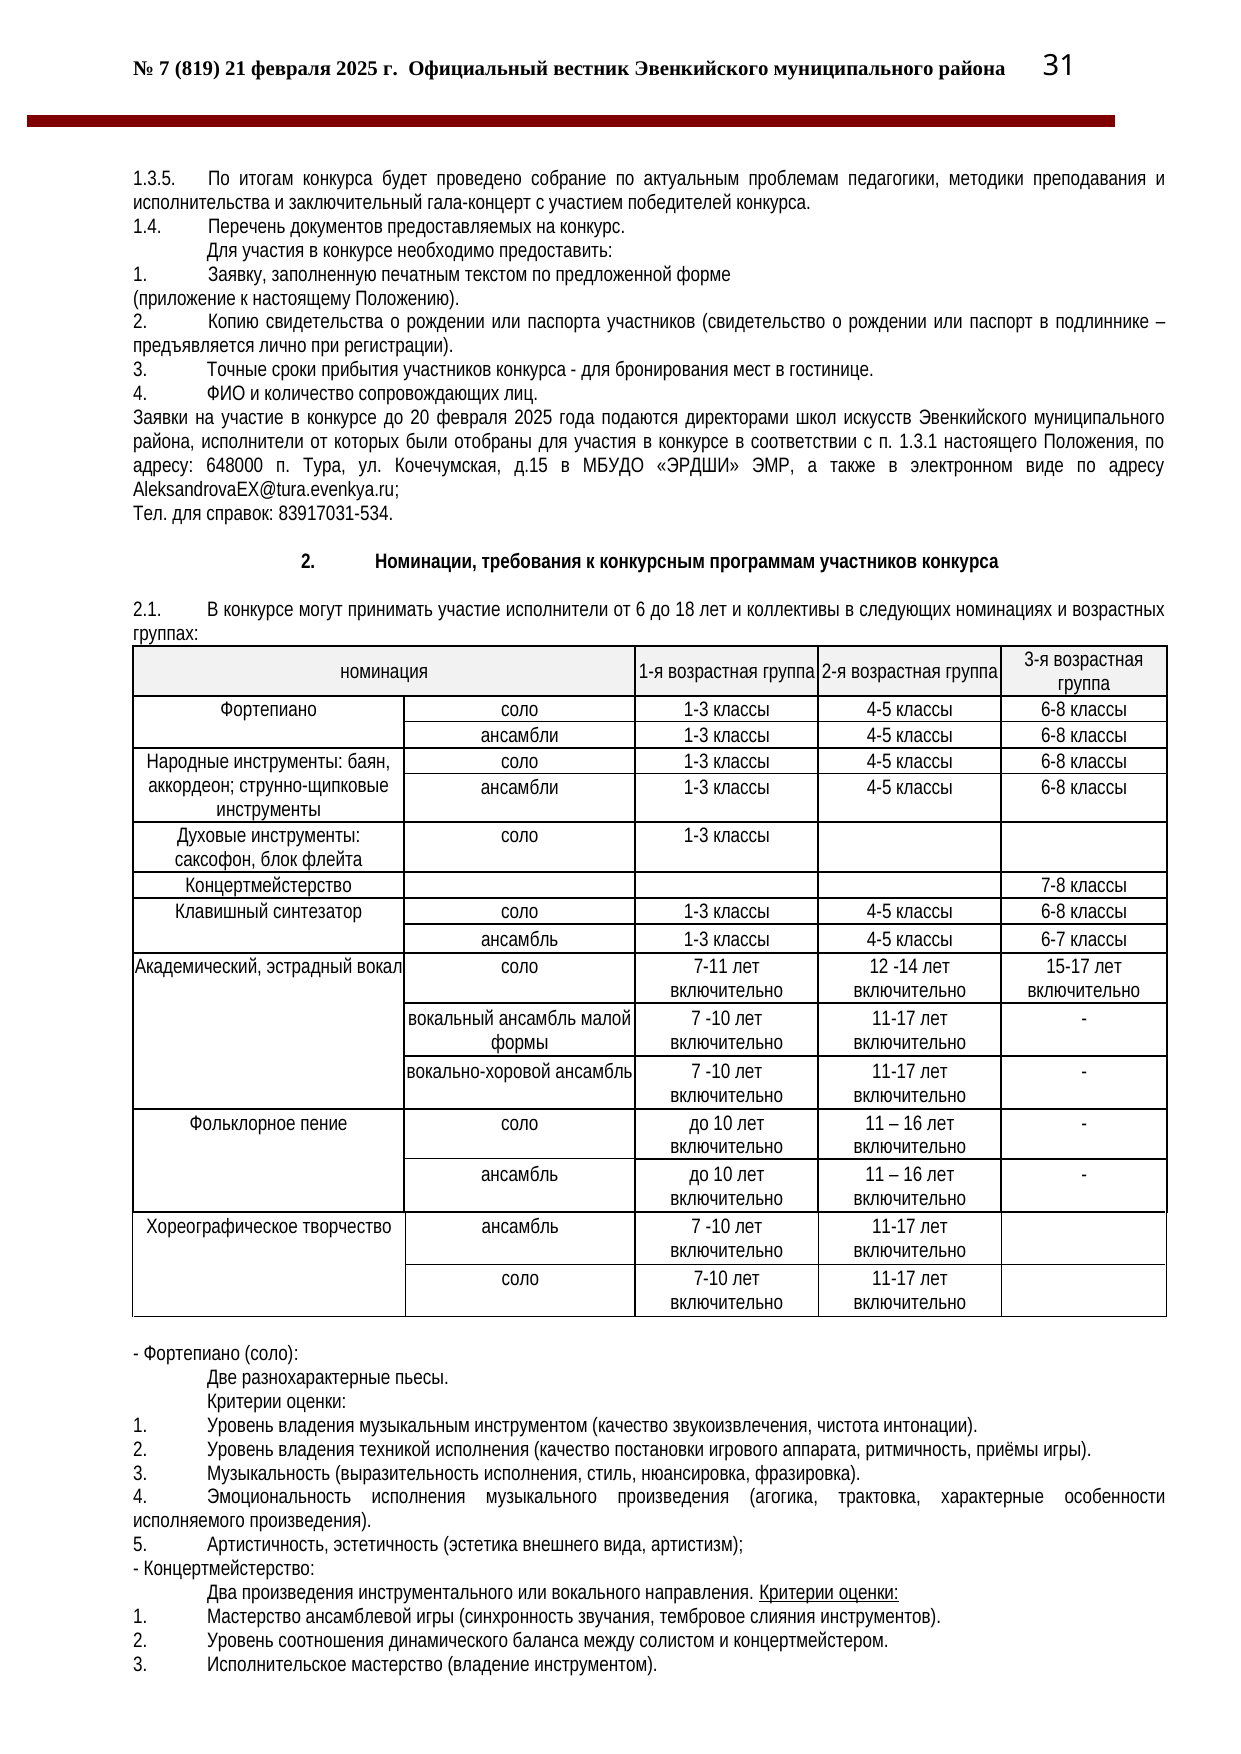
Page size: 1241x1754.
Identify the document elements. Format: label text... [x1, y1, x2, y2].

text 5. Артистичность, эстетичность (эстетика внешнего вида, артистизм); [133, 1532, 1167, 1556]
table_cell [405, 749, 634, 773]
text Критерии оценки: [133, 1388, 1167, 1412]
list Заявку, заполненную печатным текстом по предложенной форме [133, 261, 1167, 285]
text 2. Номинации, требования к конкурсным программам участников конкурса [133, 549, 1167, 573]
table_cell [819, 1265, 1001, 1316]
text Для участия в конкурсе необходимо предоставить: [133, 237, 1167, 261]
text 4. ФИО и количество сопровождающих лиц. [133, 381, 1167, 405]
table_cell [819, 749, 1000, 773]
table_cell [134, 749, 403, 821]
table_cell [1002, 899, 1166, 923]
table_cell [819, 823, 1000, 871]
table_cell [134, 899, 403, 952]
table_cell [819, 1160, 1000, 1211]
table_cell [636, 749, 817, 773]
text Две разнохарактерные пьесы. [133, 1364, 1167, 1388]
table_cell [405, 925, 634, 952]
text 1. Уровень владения музыкальным инструментом (качество звукоизвлечения, чистота интонации). [133, 1412, 1167, 1436]
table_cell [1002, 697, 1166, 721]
text 4. Эмоциональность исполнения музыкального произведения (агогика, трактовка, характерные особенности исполняемого произведения). [133, 1484, 1167, 1532]
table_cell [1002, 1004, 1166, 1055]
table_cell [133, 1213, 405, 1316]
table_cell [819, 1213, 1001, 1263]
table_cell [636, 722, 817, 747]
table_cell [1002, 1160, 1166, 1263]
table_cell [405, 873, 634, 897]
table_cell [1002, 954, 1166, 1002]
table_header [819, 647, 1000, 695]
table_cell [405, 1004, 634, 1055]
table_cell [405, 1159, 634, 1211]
text 1. Мастерство ансамблевой игры (синхронность звучания, тембровое слияния инструментов). [133, 1604, 1167, 1628]
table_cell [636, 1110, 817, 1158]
text - Концертмейстерство: [133, 1556, 1167, 1580]
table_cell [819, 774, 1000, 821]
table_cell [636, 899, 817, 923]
text Тел. для справок: 83917031-534. [133, 501, 1167, 525]
text 2. Уровень соотношения динамического баланса между солистом и концертмейстером. [133, 1628, 1167, 1652]
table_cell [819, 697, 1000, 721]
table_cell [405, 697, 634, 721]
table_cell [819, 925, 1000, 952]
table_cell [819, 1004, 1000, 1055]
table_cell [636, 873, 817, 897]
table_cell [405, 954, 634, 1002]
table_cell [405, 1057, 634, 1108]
text 3. Музыкальность (выразительность исполнения, стиль, нюансировка, фразировка). [133, 1460, 1167, 1484]
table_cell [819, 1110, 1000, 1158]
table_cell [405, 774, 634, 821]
text Два произведения инструментального или вокального направления. Критерии оценки: [133, 1580, 1167, 1604]
list Копию свидетельства о рождении или паспорта участников (свидетельство о рождении или паспорт в подлиннике – предъявляется лично при регистрации). [133, 309, 1167, 357]
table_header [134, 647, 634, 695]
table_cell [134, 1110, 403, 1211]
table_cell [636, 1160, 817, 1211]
text 3. Точные сроки прибытия участников конкурса - для бронирования мест в гостинице. [133, 357, 1167, 381]
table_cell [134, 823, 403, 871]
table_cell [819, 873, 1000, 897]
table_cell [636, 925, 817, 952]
text 1.4. Перечень документов предоставляемых на конкурс. [133, 213, 1167, 237]
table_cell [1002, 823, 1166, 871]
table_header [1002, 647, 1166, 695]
text (приложение к настоящему Положению). [133, 285, 1167, 309]
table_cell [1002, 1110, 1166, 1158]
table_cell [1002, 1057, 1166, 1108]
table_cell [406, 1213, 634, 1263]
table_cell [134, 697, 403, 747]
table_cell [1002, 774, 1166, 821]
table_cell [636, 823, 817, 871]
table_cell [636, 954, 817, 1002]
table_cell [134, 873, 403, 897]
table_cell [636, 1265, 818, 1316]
text Заявки на участие в конкурсе до 20 февраля 2025 года подаются директорами школ искусств Эвенкийского муниципального района, исполнители от которых были отобраны для участия в конкурсе в соответствии с п. 1.3.1 настоящего Положения, по адресу: 648000 п. Тура, ул. Кочечумская, д.15 в МБУДО «ЭРДШИ» ЭМР, а также в электронном виде по адресу AleksandrovaEX@tura.evenkya.ru; [133, 405, 1167, 501]
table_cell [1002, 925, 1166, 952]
text 3. Исполнительское мастерство (владение инструментом). [133, 1652, 1167, 1676]
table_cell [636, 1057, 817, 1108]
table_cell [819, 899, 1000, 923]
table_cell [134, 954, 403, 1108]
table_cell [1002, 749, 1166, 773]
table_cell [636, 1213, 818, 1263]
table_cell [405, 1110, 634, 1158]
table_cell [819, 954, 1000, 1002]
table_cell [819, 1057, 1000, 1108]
text 2.1. В конкурсе могут принимать участие исполнители от 6 до 18 лет и коллективы в следующих номинациях и возрастных группах: [133, 597, 1167, 645]
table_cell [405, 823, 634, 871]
text 2. Уровень владения техникой исполнения (качество постановки игрового аппарата, ритмичность, приёмы игры). [133, 1436, 1167, 1460]
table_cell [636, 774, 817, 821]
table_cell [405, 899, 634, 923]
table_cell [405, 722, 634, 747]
text 1.3.5. По итогам конкурса будет проведено собрание по актуальным проблемам педагогики, методики преподавания и исполнительства и заключительный гала-концерт с участием победителей конкурса. [133, 166, 1167, 213]
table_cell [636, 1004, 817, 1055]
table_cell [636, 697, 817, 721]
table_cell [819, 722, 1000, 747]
text - Фортепиано (соло): [133, 1341, 1167, 1364]
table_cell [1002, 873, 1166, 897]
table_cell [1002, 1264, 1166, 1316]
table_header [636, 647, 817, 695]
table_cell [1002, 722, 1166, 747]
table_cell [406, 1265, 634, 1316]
